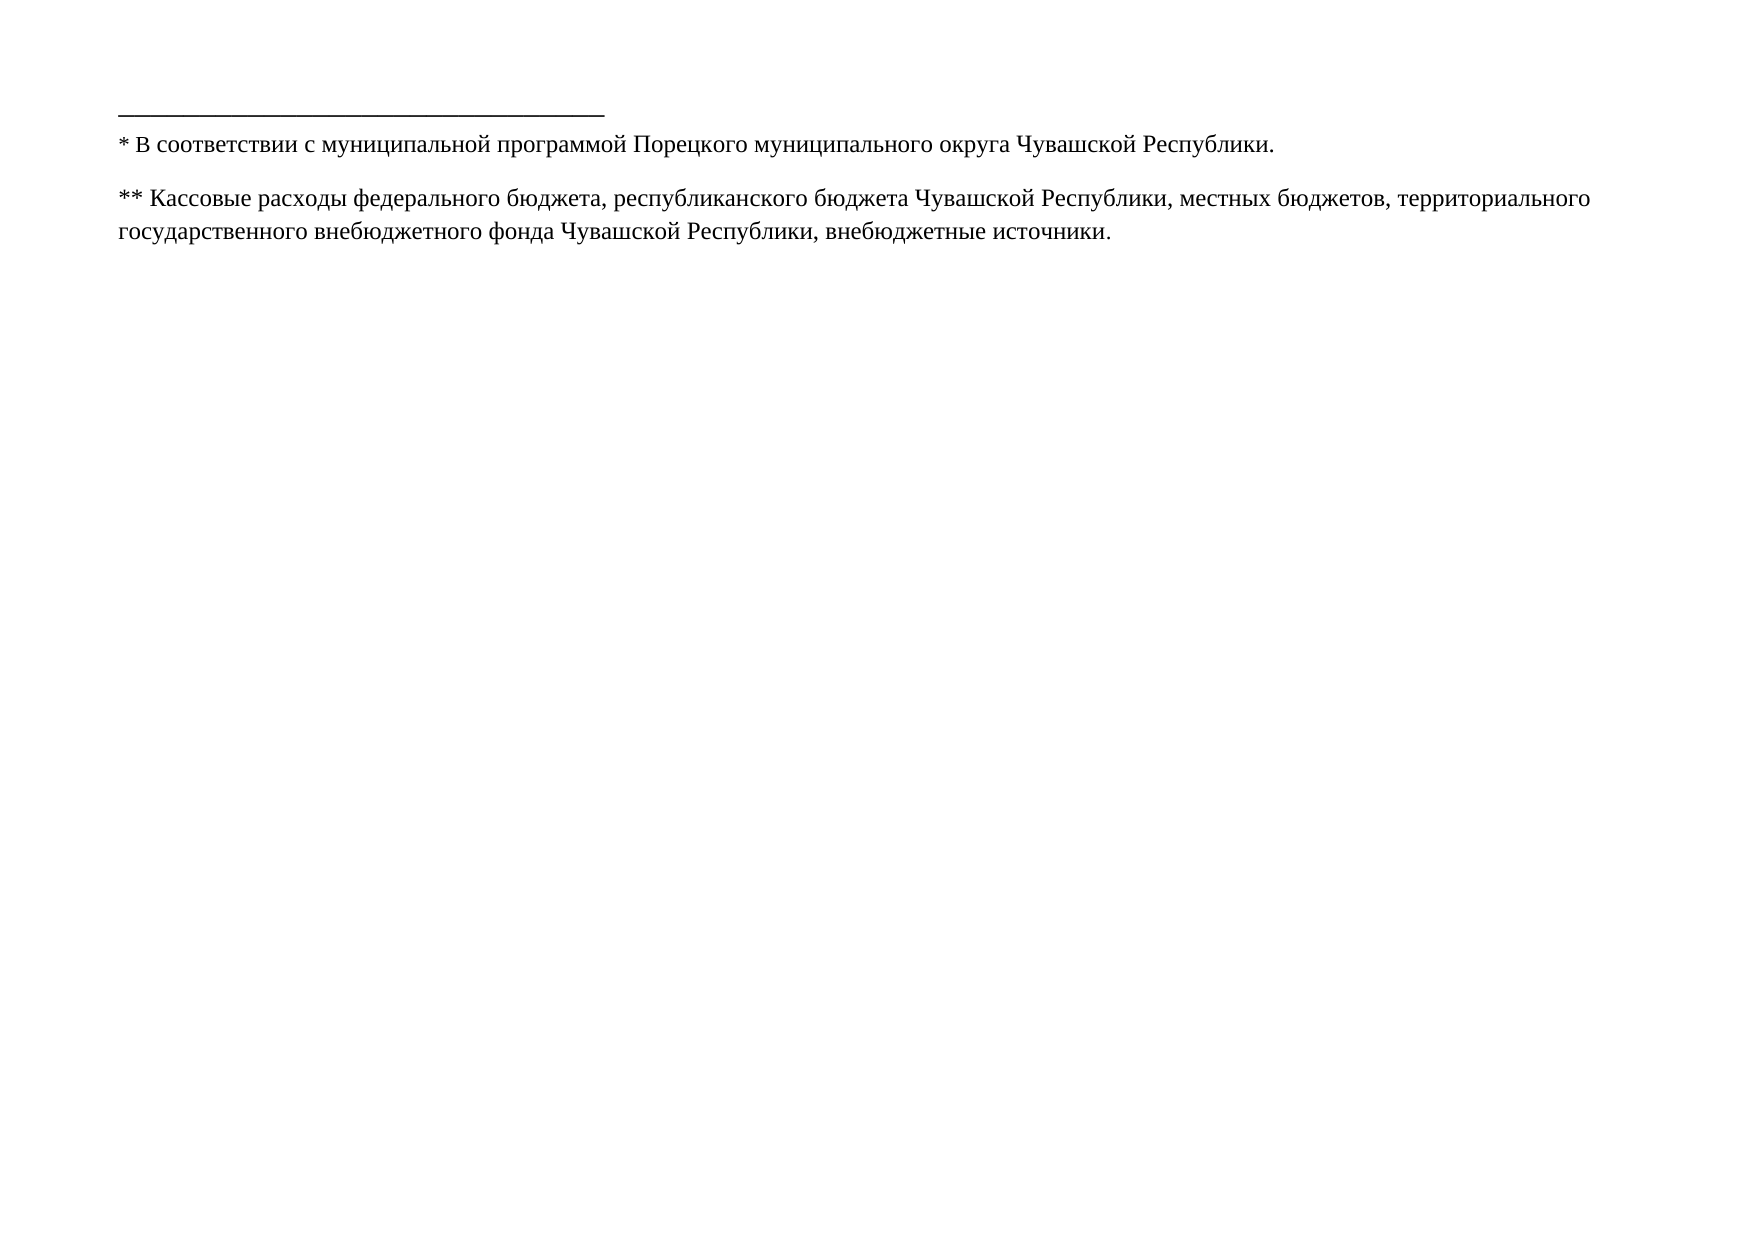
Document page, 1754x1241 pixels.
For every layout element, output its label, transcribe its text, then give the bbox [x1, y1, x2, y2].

text ────────────────────────────── [118, 103, 1636, 129]
text ** Кассовые расходы федерального бюджета, республиканского бюджета Чувашской Республики, местных бюджетов, территориального государственного внебюджетного фонда Чувашской Республики, внебюджетные источники. [118, 183, 1636, 244]
text * В соответствии с муниципальной программой Порецкого муниципального округа Чувашской Республики. [118, 129, 1636, 158]
